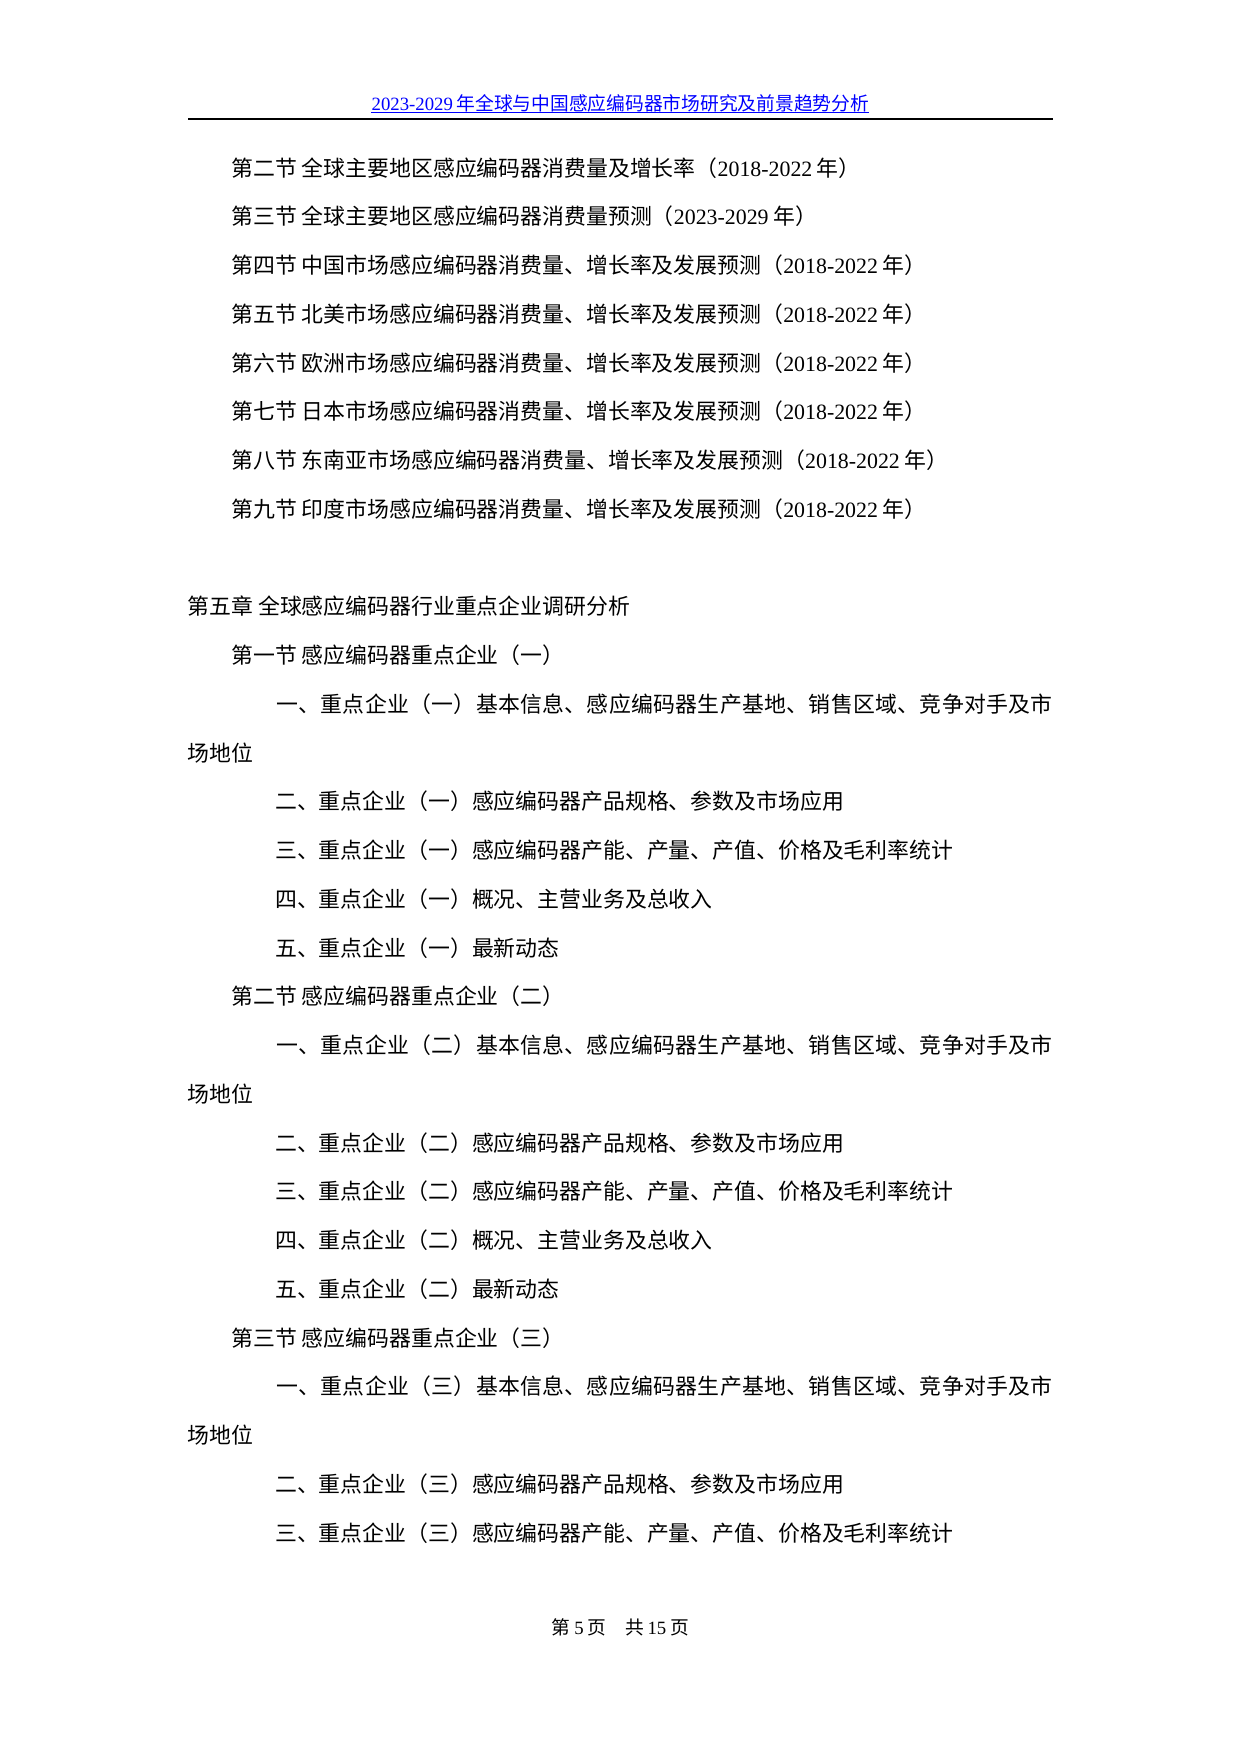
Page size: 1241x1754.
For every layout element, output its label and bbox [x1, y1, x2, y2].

text [187, 150, 1053, 1548]
